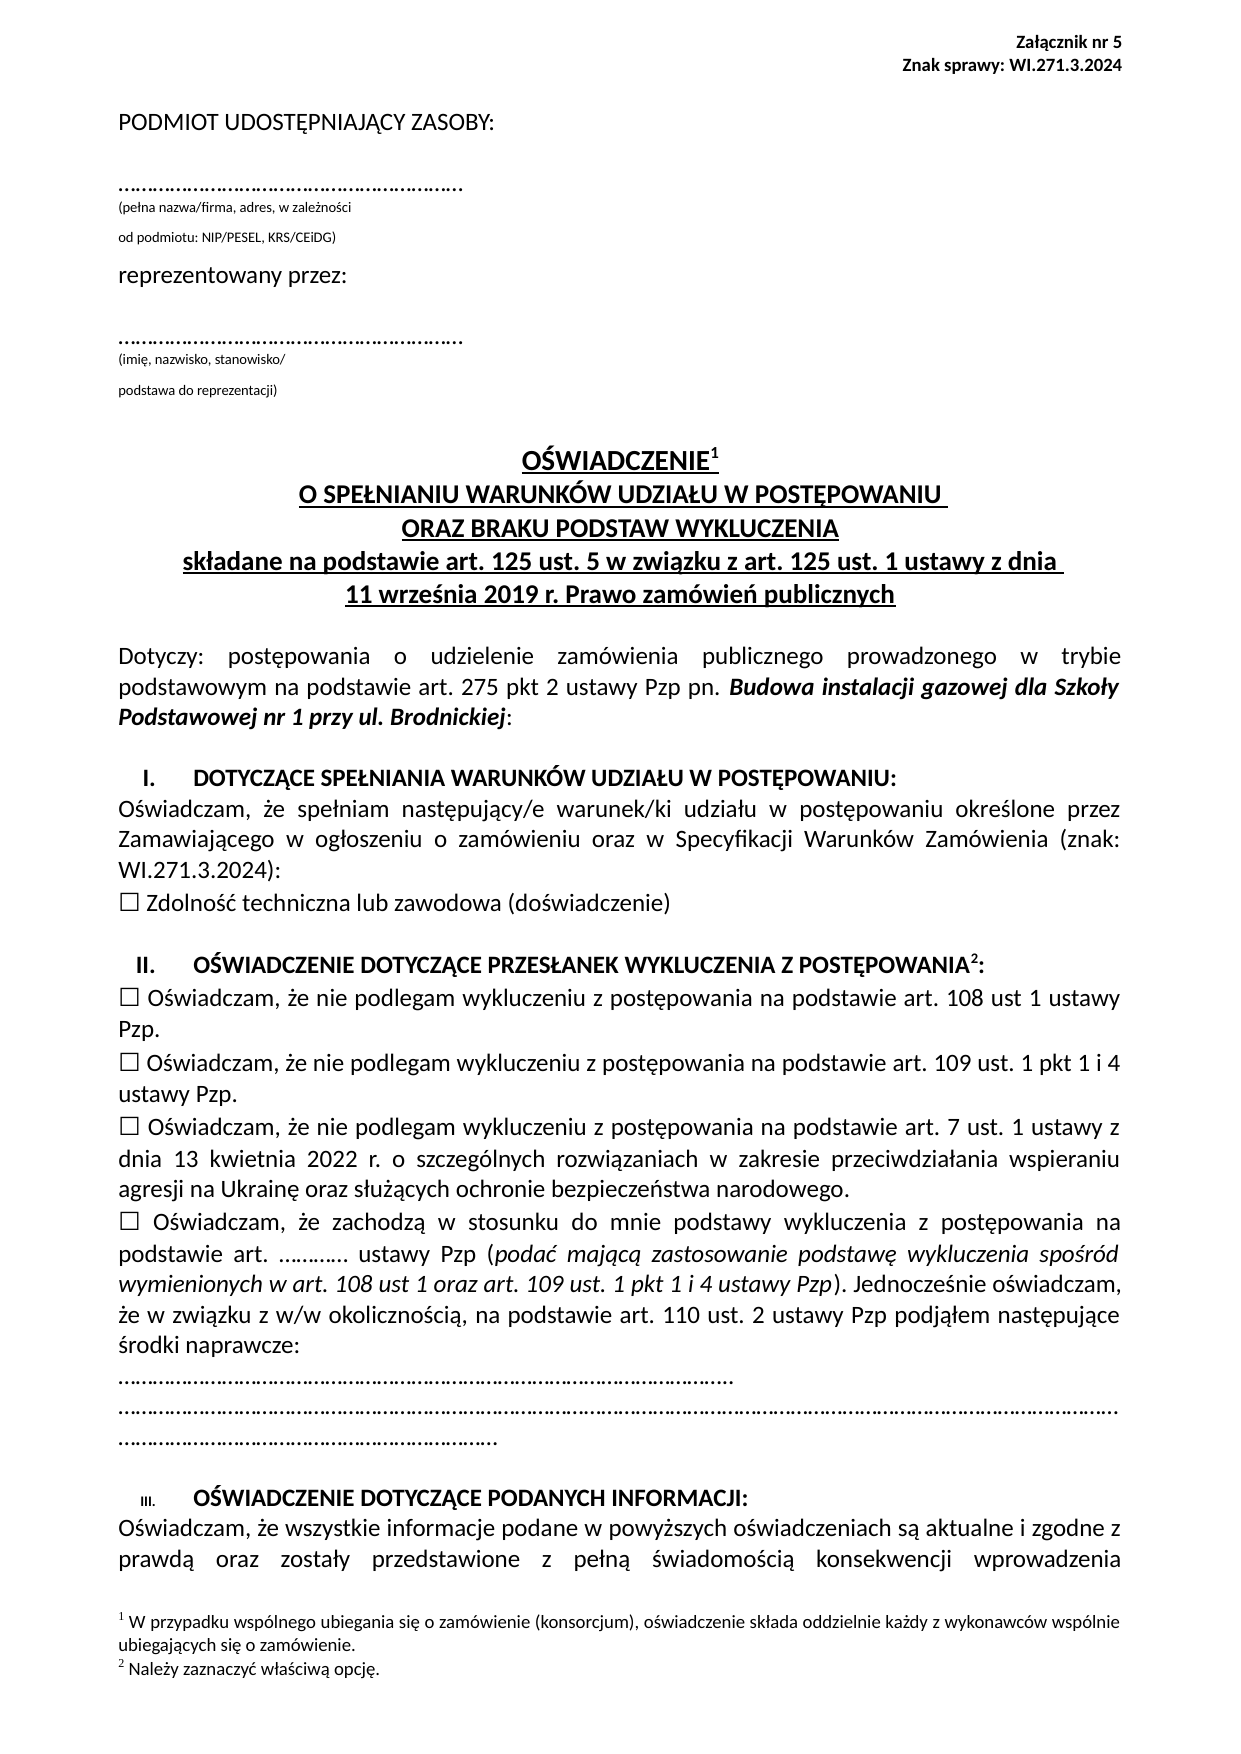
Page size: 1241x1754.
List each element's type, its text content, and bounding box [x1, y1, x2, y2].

text ……………………………………………………………………………………………..…………………………………………………………………………………………………………………………………………………………………………………………………………………… [118, 1360, 1122, 1452]
text Oświadczam, że zachodzą w stosunku do mnie podstawy wykluczenia z postępowania na podstawie art. ………… ustawy Pzp (podać mającą zastosowanie podstawę wykluczenia spośród wymienionych w art. 108 ust 1 oraz art. 109 ust. 1 pkt 1 i 4 ustawy Pzp). Jednocześnie oświadczam, że w związku z w/w okolicznością, na podstawie art. 110 ust. 2 ustawy Pzp podjąłem następujące środki naprawcze: [118, 1204, 1122, 1360]
text Oświadczam, że nie podlegam wykluczeniu z postępowania na podstawie art. 7 ust. 1 ustawy z dnia 13 kwietnia 2022 r. o szczególnych rozwiązaniach w zakresie przeciwdziałania wspieraniu agresji na Ukrainę oraz służących ochronie bezpieczeństwa narodowego. [118, 1109, 1122, 1204]
text podstawa do reprezentacji) [118, 381, 1122, 412]
text Oświadczam, że spełniam następujący/e warunek/ki udziału w postępowaniu określone przez Zamawiającego w ogłoszeniu o zamówieniu oraz w Specyfikacji Warunków Zamówienia (znak: WI.271.3.2024): [118, 793, 1122, 884]
text reprezentowany przez: [118, 259, 1122, 289]
text ORAZ BRAKU PODSTAW WYKLUCZENIA [118, 511, 1122, 544]
text O SPEŁNIANIU WARUNKÓW UDZIAŁU W POSTĘPOWANIU [118, 478, 1122, 511]
text (pełna nazwa/firma, adres, w zależności [118, 198, 1122, 228]
text …………………………………………………… [118, 167, 1122, 198]
text …………………………………………………… [118, 320, 1122, 351]
text OŚWIADCZENIE [118, 442, 1122, 478]
text PODMIOT UDOSTĘPNIAJĄCY ZASOBY: [118, 106, 1122, 137]
text Dotyczy: postępowania o udzielenie zamówienia publicznego prowadzonego w trybie podstawowym na podstawie art. 275 pkt 2 ustawy Pzp pn. Budowa instalacji gazowej dla Szkoły Podstawowej nr 1 przy ul. Brodnickiej: [118, 640, 1122, 732]
text Oświadczam, że nie podlegam wykluczeniu z postępowania na podstawie art. 109 ust. 1 pkt 1 i 4 ustawy Pzp. [118, 1044, 1122, 1109]
text od podmiotu: NIP/PESEL, KRS/CEiDG) [118, 228, 1122, 259]
text (imię, nazwisko, stanowisko/ [118, 351, 1122, 381]
text składane na podstawie art. 125 ust. 5 w związku z art. 125 ust. 1 ustawy z dnia [118, 544, 1122, 577]
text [118, 1513, 1122, 1574]
list OŚWIADCZENIE DOTYCZĄCE PRZESŁANEK WYKLUCZENIA Z POSTĘPOWANIA: [156, 949, 1122, 979]
list DOTYCZĄCE SPEŁNIANIA WARUNKÓW UDZIAŁU W POSTĘPOWANIU: [156, 762, 1122, 793]
text 11 września 2019 r. Prawo zamówień publicznych [118, 577, 1122, 610]
list OŚWIADCZENIE DOTYCZĄCE PODANYCH INFORMACJI: [156, 1482, 1122, 1513]
text Zdolność techniczna lub zawodowa (doświadczenie) [118, 884, 1122, 918]
text Oświadczam, że nie podlegam wykluczeniu z postępowania na podstawie art. 108 ust 1 ustawy Pzp. [118, 979, 1122, 1044]
